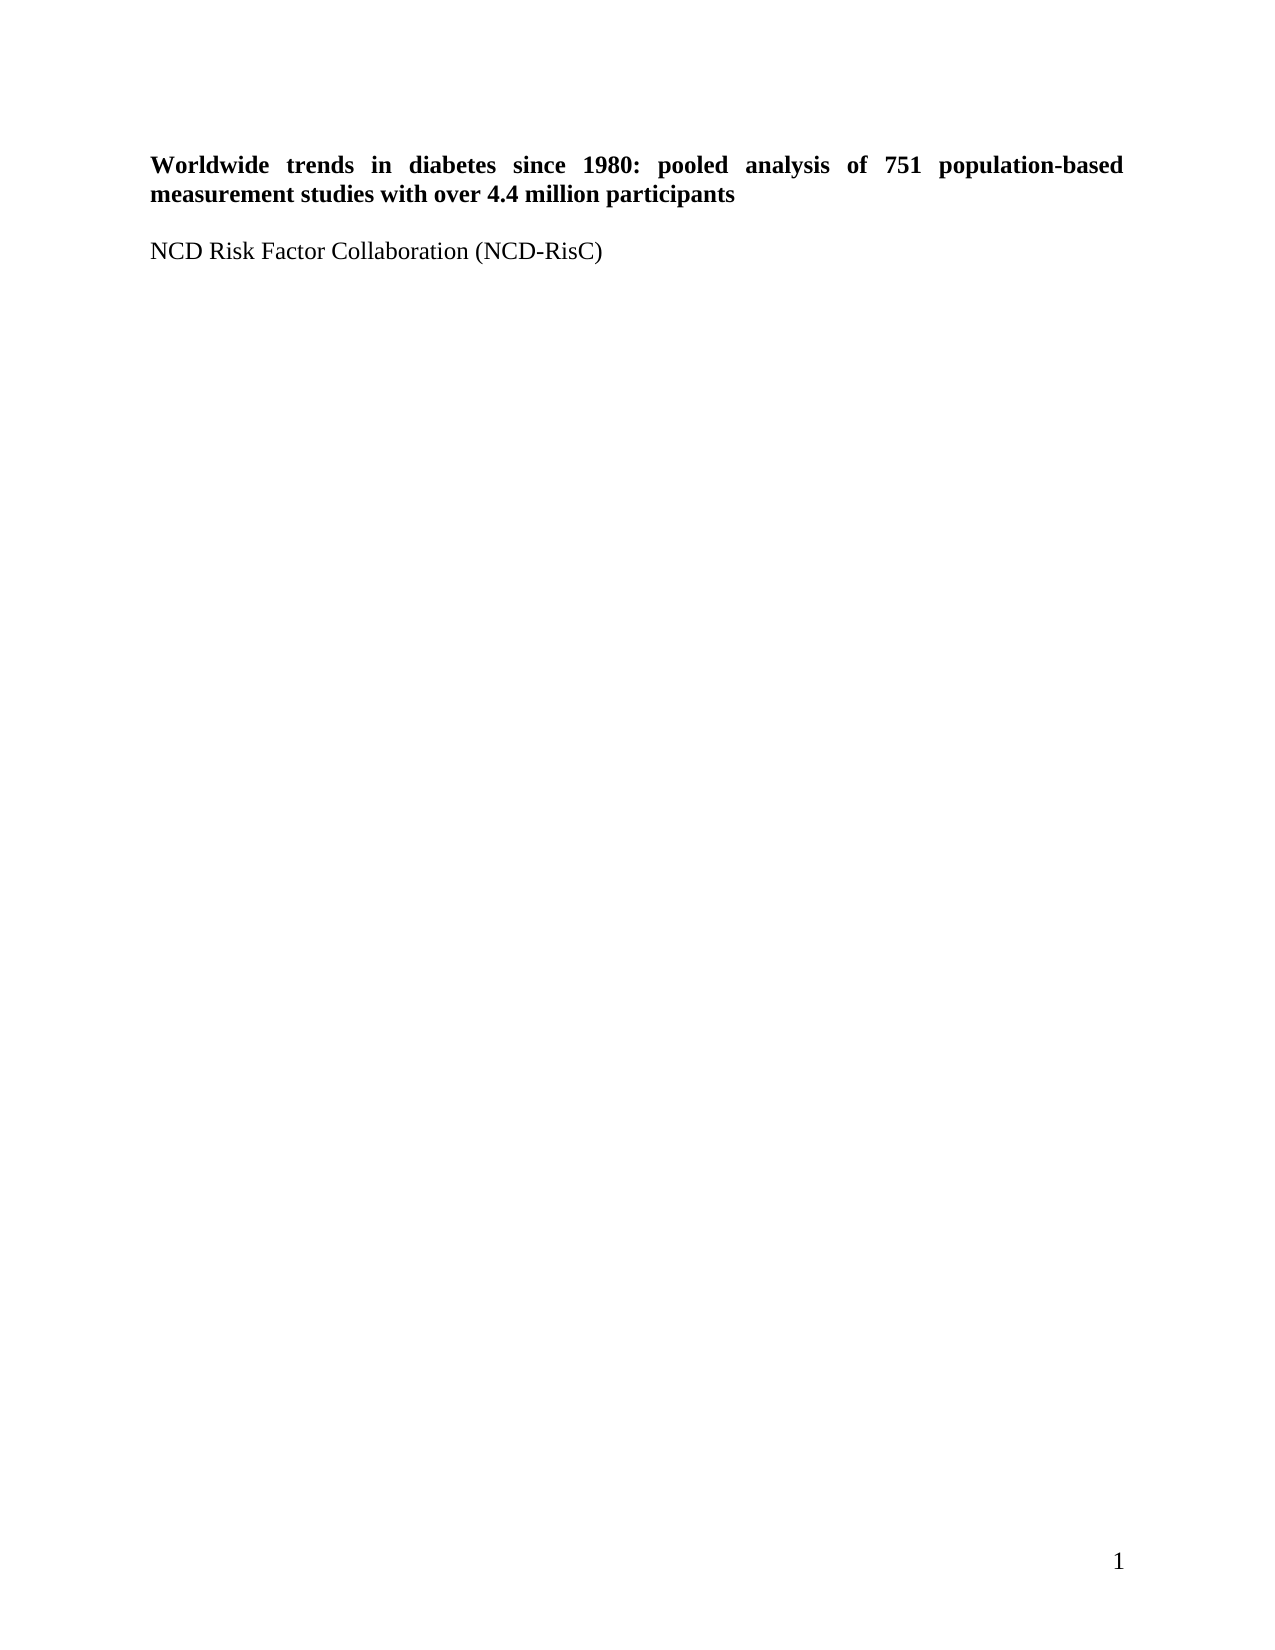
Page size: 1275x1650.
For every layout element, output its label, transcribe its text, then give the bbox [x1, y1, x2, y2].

text NCD Risk Factor Collaboration (NCD-RisC) [150, 236, 1125, 265]
text Worldwide trends in diabetes since 1980: pooled analysis of 751 population-based measurement studies with over 4.4 million participants [150, 150, 1125, 207]
